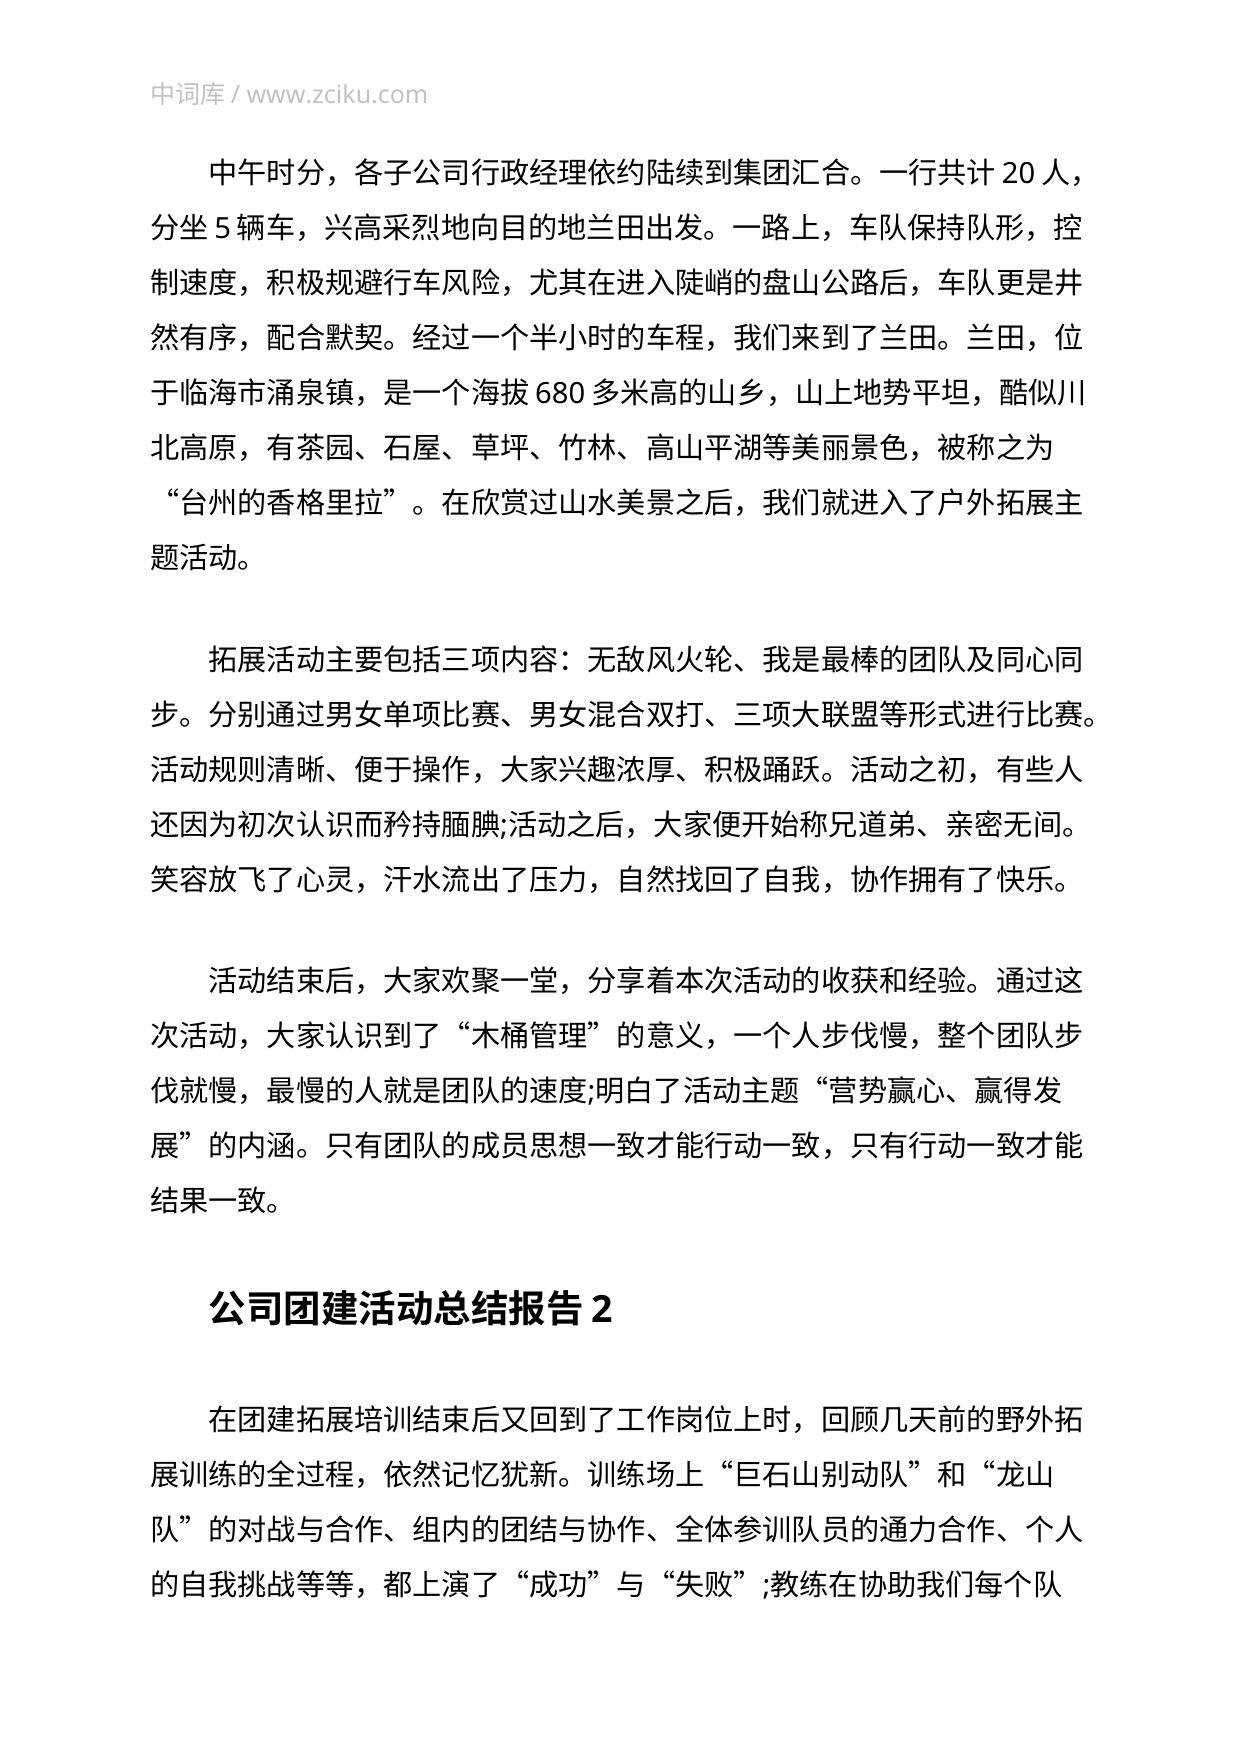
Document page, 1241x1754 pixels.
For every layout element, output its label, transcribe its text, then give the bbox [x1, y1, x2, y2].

text 中午时分，各子公司行政经理依约陆续到集团汇合。一行共计20人，分坐5辆车，兴高采烈地向目的地兰田出发。一路上，车队保持队形，控制速度，积极规避行车风险，尤其在进入陡峭的盘山公路后，车队更是井然有序，配合默契。经过一个半小时的车程，我们来到了兰田。兰田，位于临海市涌泉镇，是一个海拔680多米高的山乡，山上地势平坦，酷似川北高原，有茶园、石屋、草坪、竹林、高山平湖等美丽景色，被称之为“台州的香格里拉”。在欣赏过山水美景之后，我们就进入了户外拓展主题活动。 [150, 150, 1090, 577]
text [150, 1397, 1090, 1604]
text 公司团建活动总结报告2 [150, 1279, 1090, 1334]
text 活动结束后，大家欢聚一堂，分享着本次活动的收获和经验。通过这次活动，大家认识到了“木桶管理”的意义，一个人步伐慢，整个团队步伐就慢，最慢的人就是团队的速度;明白了活动主题“营势赢心、赢得发展”的内涵。只有团队的成员思想一致才能行动一致，只有行动一致才能结果一致。 [150, 958, 1090, 1220]
text 拓展活动主要包括三项内容：无敌风火轮、我是最棒的团队及同心同步。分别通过男女单项比赛、男女混合双打、三项大联盟等形式进行比赛。活动规则清晰、便于操作，大家兴趣浓厚、积极踊跃。活动之初，有些人还因为初次认识而矜持腼腆;活动之后，大家便开始称兄道弟、亲密无间。笑容放飞了心灵，汗水流出了压力，自然找回了自我，协作拥有了快乐。 [150, 636, 1090, 898]
